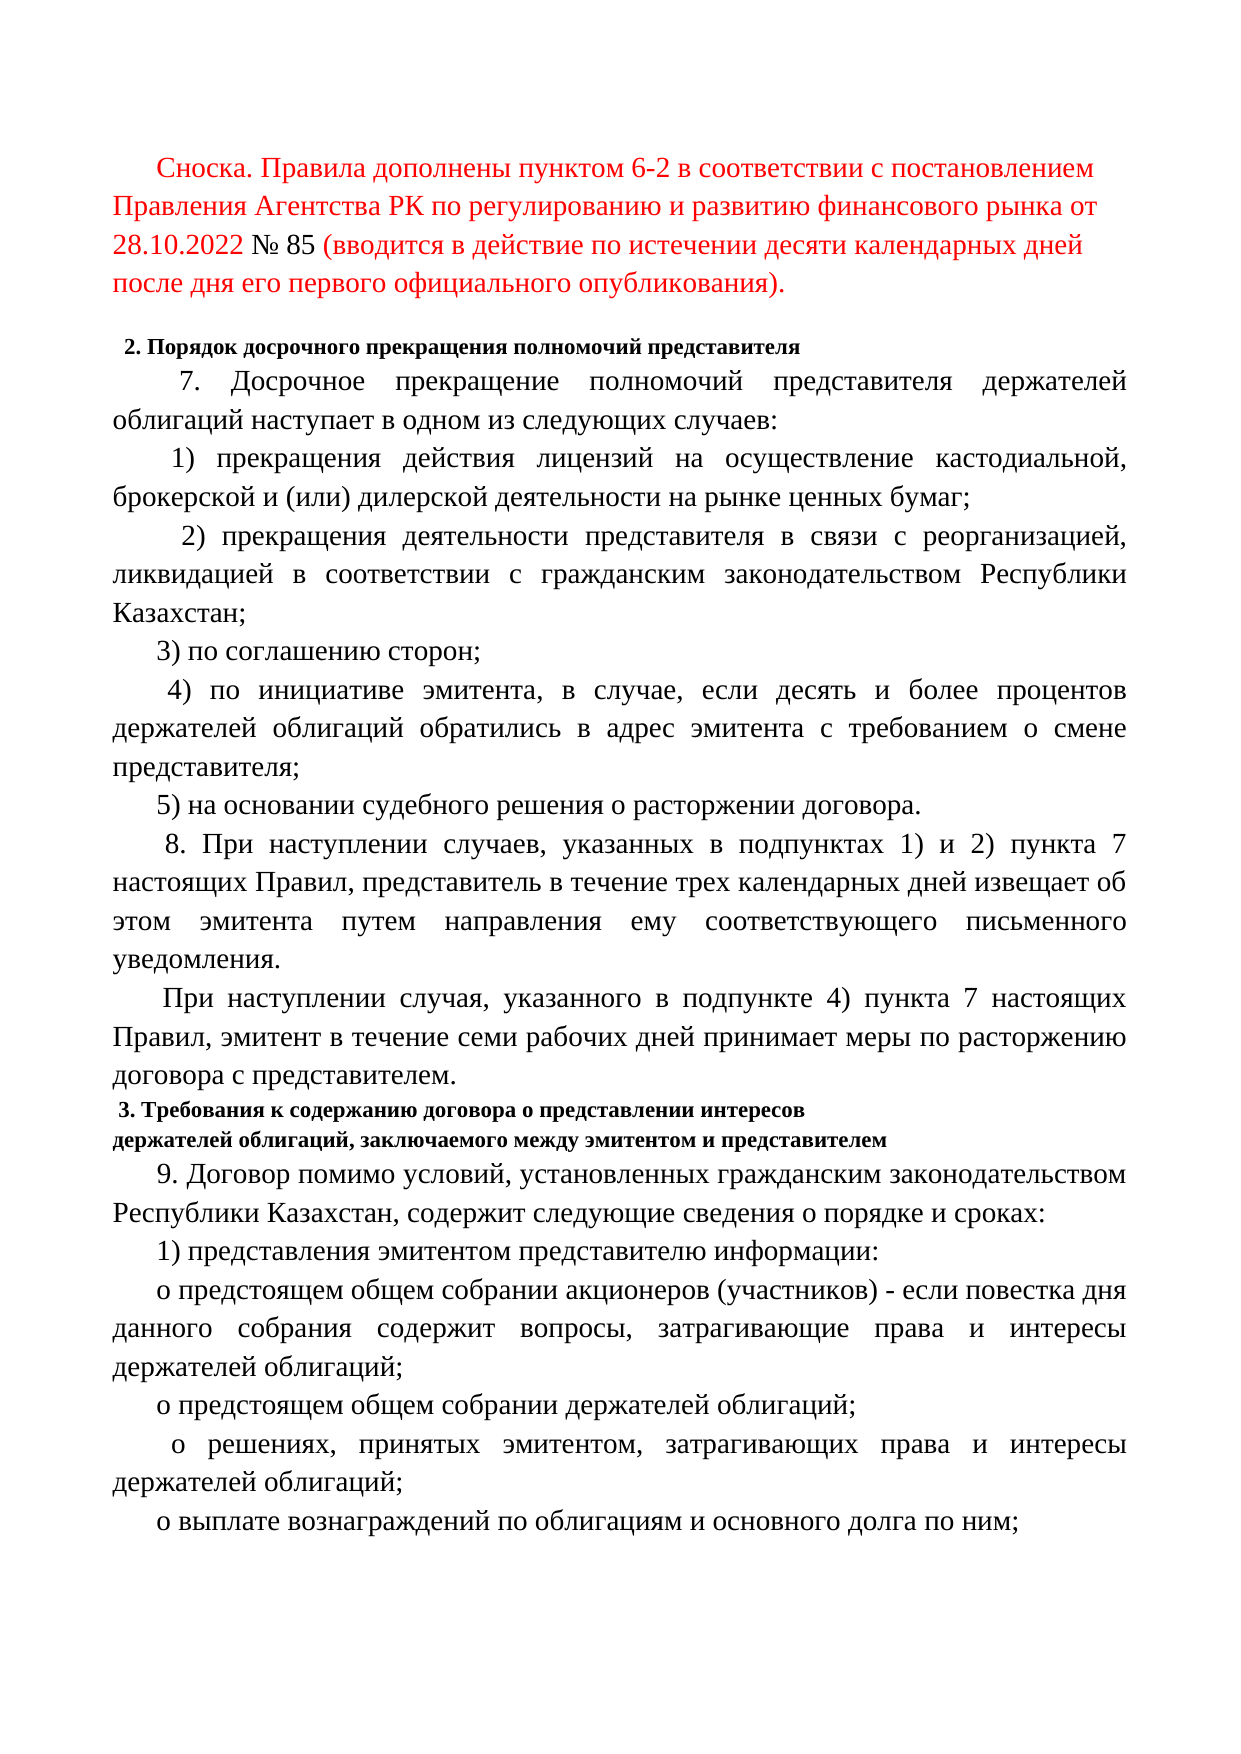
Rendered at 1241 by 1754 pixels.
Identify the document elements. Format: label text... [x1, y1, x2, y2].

text 1) прекращения действия лицензий на осуществление кастодиальной, брокерской и (или) дилерской деятельности на рынке ценных бумаг; [112, 441, 1128, 513]
text 9. Договор помимо условий, установленных гражданским законодательством Республики Казахстан, содержит следующие сведения о порядке и сроках: [112, 1156, 1128, 1228]
text 2. Порядок досрочного прекращения полномочий представителя [112, 333, 1128, 359]
text 7. Досрочное прекращение полномочий представителя держателей облигаций наступает в одном из следующих случаев: [112, 363, 1128, 436]
text о решениях, принятых эмитентом, затрагивающих права и интересы держателей облигаций; [112, 1426, 1128, 1498]
text 5) на основании судебного решения о расторжении договора. [112, 787, 1128, 821]
text о выплате вознаграждений по облигациям и основного долга по ним; [112, 1503, 1128, 1537]
text 3) по соглашению сторон; [112, 633, 1128, 667]
text 2) прекращения деятельности представителя в связи с реорганизацией, ликвидацией в соответствии с гражданским законодательством Республики Казахстан; [112, 518, 1128, 628]
text Сноска. Правила дополнены пунктом 6-2 в соответствии с постановлением Правления Агентства РК по регулированию и развитию финансового рынка от 28.10.2022 № 85 (вводится в действие по истечении десяти календарных дней после дня его первого официального опубликования). [112, 150, 1128, 329]
text 8. При наступлении случаев, указанных в подпунктах 1) и 2) пункта 7 настоящих Правил, представитель в течение трех календарных дней извещает об этом эмитента путем направления ему соответствующего письменного уведомления. [112, 826, 1128, 975]
text 1) представления эмитентом представителю информации: [112, 1233, 1128, 1267]
text 3. Требования к содержанию договора о представлении интересов держателей облигаций, заключаемого между эмитентом и представителем [112, 1096, 1128, 1152]
text 4) по инициативе эмитента, в случае, если десять и более процентов держателей облигаций обратились в адрес эмитента с требованием о смене представителя; [112, 672, 1128, 782]
text о предстоящем общем собрании акционеров (участников) - если повестка дня данного собрания содержит вопросы, затрагивающие права и интересы держателей облигаций; [112, 1272, 1128, 1382]
text При наступлении случая, указанного в подпункте 4) пункта 7 настоящих Правил, эмитент в течение семи рабочих дней принимает меры по расторжению договора с представителем. [112, 980, 1128, 1091]
text о предстоящем общем собрании держателей облигаций; [112, 1387, 1128, 1421]
